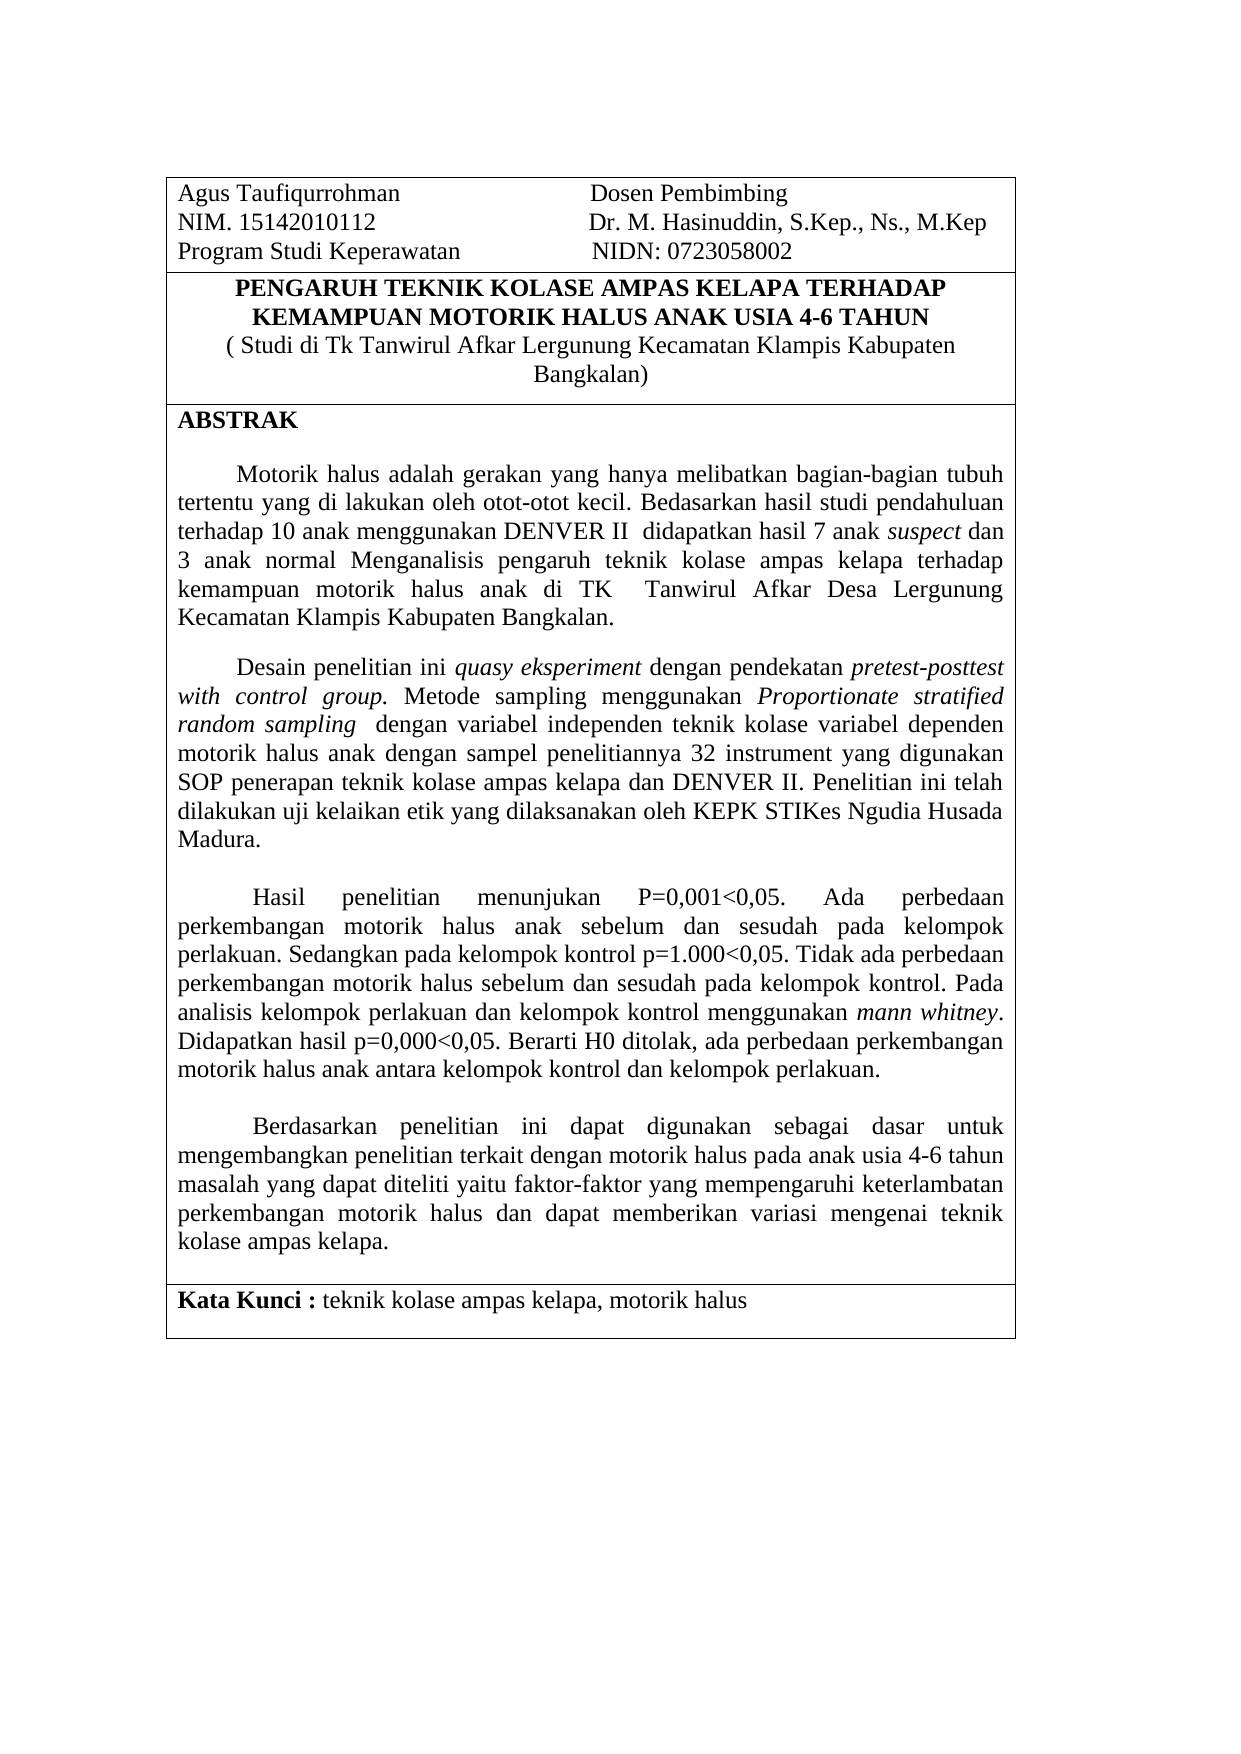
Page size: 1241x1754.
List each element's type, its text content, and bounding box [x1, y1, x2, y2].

table_cell PENGARUH TEKNIK KOLASE AMPAS KELAPA TERHADAP KEMAMPUAN MOTORIK HALUS ANAK USIA 4-6 TAHUN ( Studi di Tk Tanwirul Afkar Lergunung Kecamatan Klampis Kabupaten Bangkalan) [167, 273, 1015, 404]
table_cell Kata Kunci : teknik kolase ampas kelapa, motorik halus [167, 1285, 1015, 1338]
table_cell ABSTRAK Motorik halus adalah gerakan yang hanya melibatkan bagian-bagian tubuh tertentu yang di lakukan oleh otot-otot kecil. Bedasarkan hasil studi pendahuluan terhadap 10 anak menggunakan DENVER II didapatkan hasil 7 anak suspect dan 3 anak normal Menganalisis pengaruh teknik kolase ampas kelapa terhadap kemampuan motorik halus anak di TK Tanwirul Afkar Desa Lergunung Kecamatan Klampis Kabupaten Bangkalan. Desain penelitian ini quasy eksperiment dengan pendekatan pretest-posttest with control group. Metode sampling menggunakan Proportionate stratified random sampling dengan variabel independen teknik kolase variabel dependen motorik halus anak dengan sampel penelitiannya 32 instrument yang digunakan SOP penerapan teknik kolase ampas kelapa dan DENVER II. Penelitian ini telah dilakukan uji kelaikan etik yang dilaksanakan oleh KEPK STIKes Ngudia Husada Madura. Hasil penelitian menunjukan P=0,001<0,05. Ada perbedaan perkembangan motorik halus anak sebelum dan sesudah pada kelompok perlakuan. Sedangkan pada kelompok kontrol p=1.000<0,05. Tidak ada perbedaan perkembangan motorik halus sebelum dan sesudah pada kelompok kontrol. Pada analisis kelompok perlakuan dan kelompok kontrol menggunakan mann whitney. Didapatkan hasil p=0,000<0,05. Berarti H0 ditolak, ada perbedaan perkembangan motorik halus anak antara kelompok kontrol dan kelompok perlakuan. Berdasarkan penelitian ini dapat digunakan sebagai dasar untuk mengembangkan penelitian terkait dengan motorik halus pada anak usia 4-6 tahun masalah yang dapat diteliti yaitu faktor-faktor yang mempengaruhi keterlambatan perkembangan motorik halus dan dapat memberikan variasi mengenai teknik kolase ampas kelapa. [167, 405, 1015, 1284]
table_header Agus Taufiqurrohman Dosen Pembimbing NIM. 15142010112 Dr. M. Hasinuddin, S.Kep., Ns., M.Kep Program Studi Keperawatan NIDN: 0723058002 [167, 178, 1015, 272]
